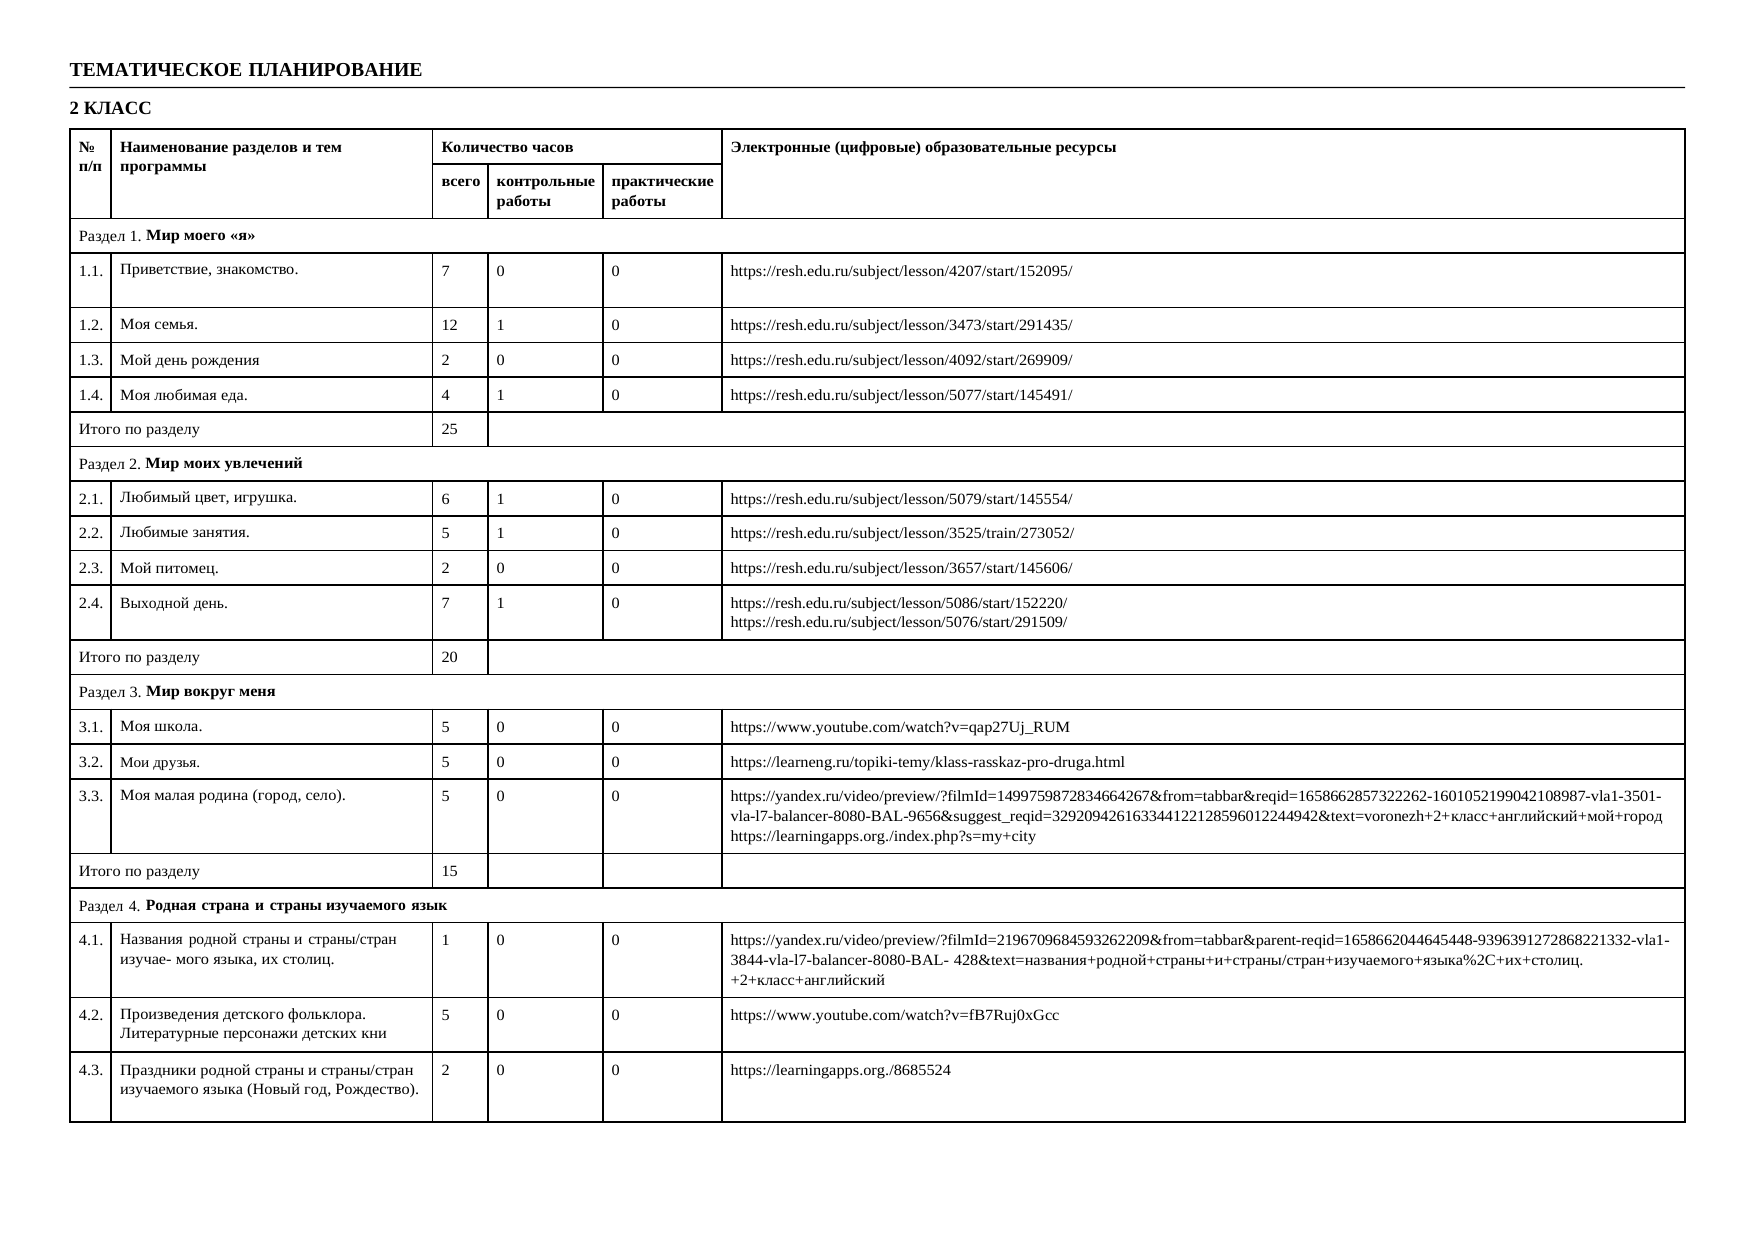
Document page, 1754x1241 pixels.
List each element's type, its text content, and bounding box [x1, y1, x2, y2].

table_cell 12 [433, 308, 487, 342]
table_cell Произведения детского фольклора. Литературные персонажи детских кни [112, 998, 432, 1051]
table_cell 0 [604, 378, 721, 411]
table_cell 15 [433, 854, 487, 887]
table_cell 3.1. [71, 710, 110, 743]
table_cell Раздел 4. Родная страна и страны изучаемого язык [71, 889, 1684, 922]
table_cell 2.1. [71, 482, 110, 515]
table_cell 0 [489, 1053, 602, 1121]
table_cell 1.1. [71, 254, 110, 307]
table_cell 0 [489, 343, 602, 376]
table_cell 2.3. [71, 551, 110, 584]
table_cell 0 [489, 998, 602, 1051]
table_cell Моя любимая еда. [112, 378, 432, 411]
table_cell контрольные работы [489, 165, 602, 217]
table_cell 20 [433, 641, 487, 674]
table_cell Выходной день. [112, 586, 432, 639]
table_cell https://yandex.ru/video/preview/?filmId=2196709684593262209&from=tabbar&parent-reqid=1658662044645448-9396391272868221332-vla1- 3844-vla-l7-balancer-8080-BAL- 428&text=названия+родной+страны+и+страны/стран+изучаемого+языка%2C+их+столиц.+2+класс+английский [723, 923, 1684, 997]
table_cell [723, 854, 1684, 887]
table_cell https://yandex.ru/video/preview/?filmId=1499759872834664267&from=tabbar&reqid=1658662857322262-1601052199042108987-vla1-3501- vla-l7-balancer-8080-BAL-9656&suggest_reqid=329209426163344122128596012244942&text=voronezh+2+класс+английский+мой+город https://learningapps.org./index.php?s=my+city [723, 780, 1684, 852]
table_cell Праздники родной страны и страны/стран изучаемого языка (Новый год, Рождество). [112, 1053, 432, 1121]
table_cell Итого по разделу [71, 641, 432, 674]
table_cell 0 [604, 586, 721, 639]
table_cell 5 [433, 517, 487, 550]
table_cell Раздел 1. Мир моего «я» [71, 219, 1684, 252]
table_cell 5 [433, 998, 487, 1051]
table_cell 25 [433, 413, 487, 446]
table_cell https://www.youtube.com/watch?v=fB7Ruj0xGcc [723, 998, 1684, 1051]
table_cell 0 [489, 780, 602, 852]
table_cell 6 [433, 482, 487, 515]
table_cell 0 [604, 482, 721, 515]
table_cell 0 [489, 254, 602, 307]
table_cell 1 [489, 378, 602, 411]
table_cell 3.2. [71, 745, 110, 778]
table_header Электронные (цифровые) образовательные ресурсы [723, 130, 1684, 217]
table_cell 3.3. [71, 780, 110, 852]
table_cell Мои друзья. [112, 745, 432, 778]
table_cell [489, 641, 1684, 674]
table_cell 1 [489, 517, 602, 550]
table_cell https://resh.edu.ru/subject/lesson/5079/start/145554/ [723, 482, 1684, 515]
table_cell 1.4. [71, 378, 110, 411]
table_cell Мой день рождения [112, 343, 432, 376]
text ТЕМАТИЧЕСКОЕ ПЛАНИРОВАНИЕ [69, 58, 1698, 81]
table_cell 0 [604, 923, 721, 997]
table_cell 1 [489, 482, 602, 515]
table_cell 1 [489, 586, 602, 639]
table_cell 0 [604, 710, 721, 743]
table_cell Любимый цвет, игрушка. [112, 482, 432, 515]
table_cell https://www.youtube.com/watch?v=qap27Uj_RUM [723, 710, 1684, 743]
table_cell [489, 854, 602, 887]
table_cell 0 [604, 551, 721, 584]
table_cell 0 [604, 998, 721, 1051]
table_cell Моя малая родина (город, село). [112, 780, 432, 852]
table_cell 0 [604, 517, 721, 550]
table_cell https://resh.edu.ru/subject/lesson/4207/start/152095/ [723, 254, 1684, 307]
table_header № п/п [71, 130, 110, 217]
table_cell Итого по разделу [71, 413, 432, 446]
table_cell 5 [433, 745, 487, 778]
table_cell Приветствие, знакомство. [112, 254, 432, 307]
table_cell 2.2. [71, 517, 110, 550]
table_cell 0 [604, 343, 721, 376]
table_cell 0 [604, 308, 721, 342]
table_cell https://resh.edu.ru/subject/lesson/3525/train/273052/ [723, 517, 1684, 550]
table_cell 0 [489, 745, 602, 778]
table_cell Раздел 2. Мир моих увлечений [71, 447, 1684, 480]
table_cell практические работы [604, 165, 721, 217]
table_cell 4.3. [71, 1053, 110, 1121]
table_cell 0 [489, 551, 602, 584]
table_cell 0 [604, 254, 721, 307]
table_cell 0 [489, 923, 602, 997]
table_cell 2 [433, 343, 487, 376]
table_cell 1 [489, 308, 602, 342]
table_cell 4.2. [71, 998, 110, 1051]
table_cell Раздел 3. Мир вокруг меня [71, 675, 1684, 708]
table_cell https://resh.edu.ru/subject/lesson/3473/start/291435/ [723, 308, 1684, 342]
table_cell 0 [604, 1053, 721, 1121]
table_cell 4 [433, 378, 487, 411]
table_cell Итого по разделу [71, 854, 432, 887]
table_cell всего [433, 165, 487, 217]
table_cell Мой питомец. [112, 551, 432, 584]
table_cell 1.3. [71, 343, 110, 376]
table_header Количество часов [433, 130, 721, 163]
table_cell 0 [604, 745, 721, 778]
table_cell Названия родной страны и страны/стран изучае- мого языка, их столиц. [112, 923, 432, 997]
table_cell 2 [433, 1053, 487, 1121]
table_cell 7 [433, 254, 487, 307]
table_cell https://resh.edu.ru/subject/lesson/3657/start/145606/ [723, 551, 1684, 584]
table_cell [489, 413, 1684, 446]
table_cell 2 [433, 551, 487, 584]
table_cell https://learningapps.org./8685524 [723, 1053, 1684, 1121]
table_cell 2.4. [71, 586, 110, 639]
table_cell 0 [604, 780, 721, 852]
table_cell https://resh.edu.ru/subject/lesson/5086/start/152220/ https://resh.edu.ru/subject/lesson/5076/start/291509/ [723, 586, 1684, 639]
table_cell 5 [433, 780, 487, 852]
table_cell https://resh.edu.ru/subject/lesson/5077/start/145491/ [723, 378, 1684, 411]
table_cell Моя семья. [112, 308, 432, 342]
table_cell https://resh.edu.ru/subject/lesson/4092/start/269909/ [723, 343, 1684, 376]
table_cell [604, 854, 721, 887]
list КЛАСС [69, 97, 1698, 118]
table_cell 0 [489, 710, 602, 743]
table_cell 7 [433, 586, 487, 639]
table_cell Любимые занятия. [112, 517, 432, 550]
table_cell 1 [433, 923, 487, 997]
table_header Наименование разделов и тем программы [112, 130, 432, 217]
table_cell Моя школа. [112, 710, 432, 743]
table_cell 5 [433, 710, 487, 743]
table_cell 1.2. [71, 308, 110, 342]
table_cell https://learneng.ru/topiki-temy/klass-rasskaz-pro-druga.html [723, 745, 1684, 778]
table_cell 4.1. [71, 923, 110, 997]
